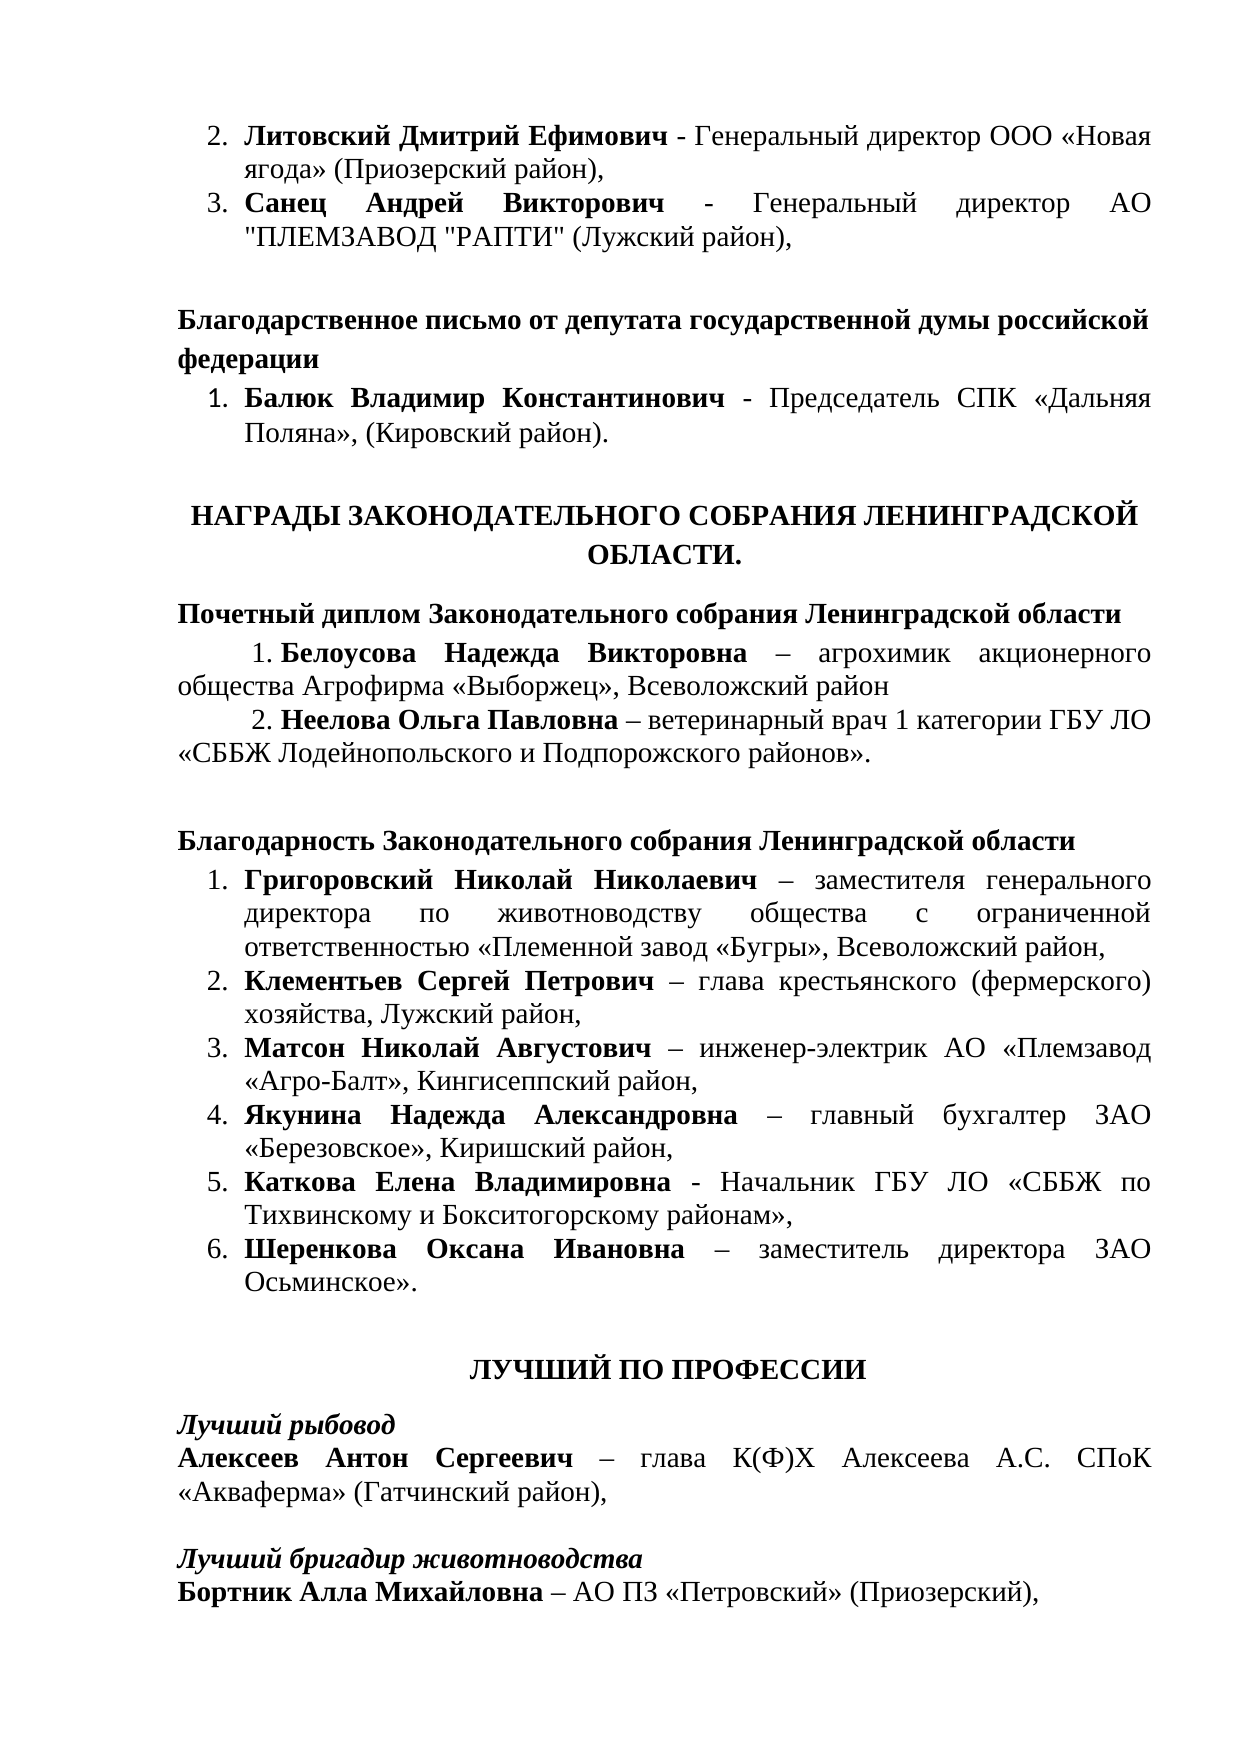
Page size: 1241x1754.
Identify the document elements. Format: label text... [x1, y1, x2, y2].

list Белоусова Надежда Викторовна – агрохимик акционерного общества Агрофирма «Выборжец», Всеволожский район [177, 635, 1152, 702]
list Лучший рыбовод [177, 1407, 1152, 1440]
list Матсон Николай Августович – инженер-электрик АО «Племзавод «Агро-Балт», Кингисеппский район, [207, 1030, 1152, 1097]
list Якунина Надежда Александровна – главный бухгалтер ЗАО «Березовское», Киришский район, [207, 1097, 1152, 1164]
text ЛУЧШИЙ ПО ПРОФЕССИИ [177, 1352, 1152, 1386]
list Литовский Дмитрий Ефимович - Генеральный директор ООО «Новая ягода» (Приозерский район), [207, 118, 1152, 185]
list Григоровский Николай Николаевич – заместителя генерального директора по животноводству общества с ограниченной ответственностью «Племенной завод «Бугры», Всеволожский район, [207, 862, 1152, 963]
list Каткова Елена Владимировна - Начальник ГБУ ЛО «СББЖ по Тихвинскому и Бокситогорскому районам», [207, 1164, 1152, 1231]
list Бортник Алла Михайловна – АО ПЗ «Петровский» (Приозерский), [177, 1574, 1152, 1608]
list Неелова Ольга Павловна – ветеринарный врач 1 категории ГБУ ЛО «СББЖ Лодейнопольского и Подпорожского районов». [177, 702, 1152, 769]
list Алексеев Антон Сергеевич – глава К(Ф)Х Алексеева А.С. СПоК «Акваферма» (Гатчинский район), [177, 1440, 1152, 1507]
list Санец Андрей Викторович - Генеральный директор АО "ПЛЕМЗАВОД "РАПТИ" (Лужский район), [207, 185, 1152, 252]
subtitle Благодарственное письмо от депутата государственной думы российской федерации [177, 302, 1152, 374]
list Клементьев Сергей Петрович – глава крестьянского (фермерского) хозяйства, Лужский район, [207, 963, 1152, 1030]
subtitle Благодарность Законодательного собрания Ленинградской области [177, 823, 1152, 857]
subtitle НАГРАДЫ ЗАКОНОДАТЕЛЬНОГО СОБРАНИЯ ЛЕНИНГРАДСКОЙ ОБЛАСТИ. [177, 498, 1152, 571]
subtitle Почетный диплом Законодательного собрания Ленинградской области [177, 596, 1152, 630]
list Лучший бригадир животноводства [177, 1541, 1152, 1574]
list Шеренкова Оксана Ивановна – заместитель директора ЗАО Осьминское». [207, 1231, 1152, 1298]
list Балюк Владимир Константинович - Председатель СПК «Дальняя Поляна», (Кировский район). [207, 379, 1152, 448]
